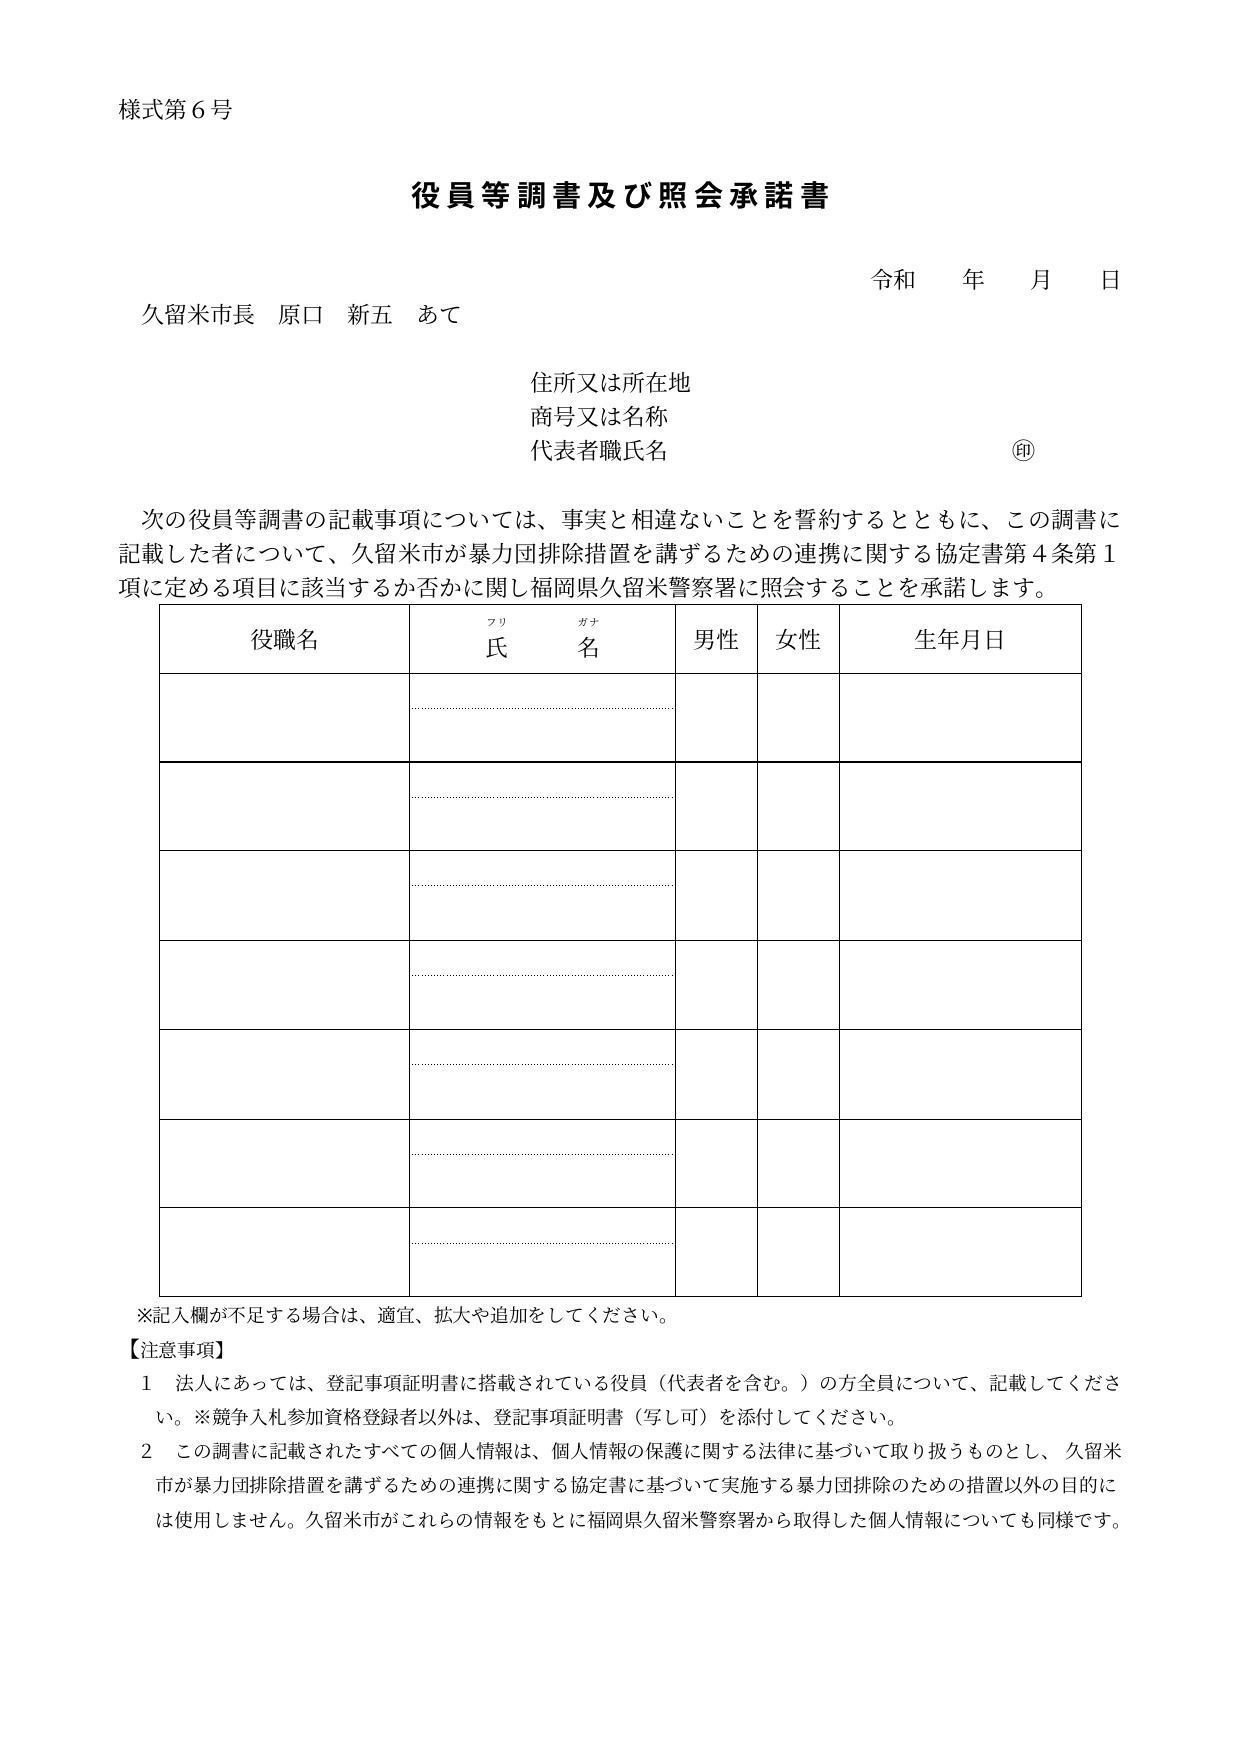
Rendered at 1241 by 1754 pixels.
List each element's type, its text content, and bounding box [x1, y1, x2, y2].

table_cell [840, 674, 1081, 761]
table_cell [676, 1208, 757, 1296]
table_cell [676, 1030, 757, 1118]
table_header 男性 [676, 605, 757, 673]
table_cell [840, 851, 1081, 940]
table_cell [840, 1208, 1081, 1296]
table_cell [410, 1154, 675, 1207]
text 次の役員等調書の記載事項については、事実と相違ないことを誓約するとともに、この調書に記載した者について、久留米市が暴力団排除措置を講ずるための連携に関する協定書第４条第１項に定める項目に該当するか否かに関し福岡県久留米警察署に照会することを承諾します。 [118, 501, 1122, 604]
table_cell [160, 1208, 409, 1296]
table_cell [410, 885, 675, 940]
table_cell [758, 763, 839, 850]
table_cell [160, 941, 409, 1029]
table_cell [410, 975, 675, 1029]
table_header [410, 605, 675, 673]
table_cell [758, 674, 839, 761]
table_cell [758, 1208, 839, 1296]
text ※記入欄が不足する場合は、適宜、拡大や追加をしてください。 [118, 1297, 1122, 1331]
text 久留米市長 原口 新五 あて [118, 296, 1122, 330]
table_header 女性 [758, 605, 839, 673]
text 【注意事項】 [118, 1331, 1122, 1365]
text 様式第６号 [118, 91, 1122, 125]
table_cell [410, 1030, 675, 1064]
table_cell [410, 1064, 675, 1118]
table_cell [840, 763, 1081, 850]
table_cell [160, 851, 409, 940]
table_cell [410, 1120, 675, 1154]
text 令和 年 月 日 [118, 262, 1122, 296]
table_cell [410, 941, 675, 975]
table_header 生年月日 [840, 605, 1081, 673]
table_cell [160, 763, 409, 850]
table_cell [410, 797, 675, 850]
table_cell [758, 1120, 839, 1207]
table_cell [676, 851, 757, 940]
text 役員等調書及び照会承諾書 [118, 159, 1122, 228]
table_cell [410, 1243, 675, 1296]
table_cell [160, 1120, 409, 1207]
table_cell [840, 1120, 1081, 1207]
text １ 法人にあっては、登記事項証明書に搭載されている役員（代表者を含む。）の方全員について、記載してください。※競争入札参加資格登録者以外は、登記事項証明書（写し可）を添付してください。 [118, 1365, 1122, 1434]
table_cell [676, 674, 757, 761]
table_cell [758, 941, 839, 1029]
text 代表者職氏名 ㊞ [118, 433, 1122, 467]
table_cell [758, 851, 839, 940]
text 住所又は所在地 [118, 364, 1122, 399]
table_cell [676, 1120, 757, 1207]
table_cell [410, 763, 675, 797]
table_cell [840, 941, 1081, 1029]
table_cell [676, 763, 757, 850]
table_cell [410, 1208, 675, 1242]
table_cell [160, 674, 409, 761]
table_header 役職名 [160, 605, 409, 673]
table_cell [676, 941, 757, 1029]
text 商号又は名称 [118, 399, 1122, 433]
table_cell [160, 1030, 409, 1118]
table_cell [840, 1030, 1081, 1118]
text ２ この調書に記載されたすべての個人情報は、個人情報の保護に関する法律に基づいて取り扱うものとし、久留米市が暴力団排除措置を講ずるための連携に関する協定書に基づいて実施する暴力団排除のための措置以外の目的には使用しません。久留米市がこれらの情報をもとに福岡県久留米警察署から取得した個人情報についても同様です。 [118, 1434, 1122, 1536]
table_cell [410, 674, 675, 708]
table_cell [758, 1030, 839, 1118]
table_cell [410, 708, 675, 761]
table_cell [410, 851, 675, 885]
